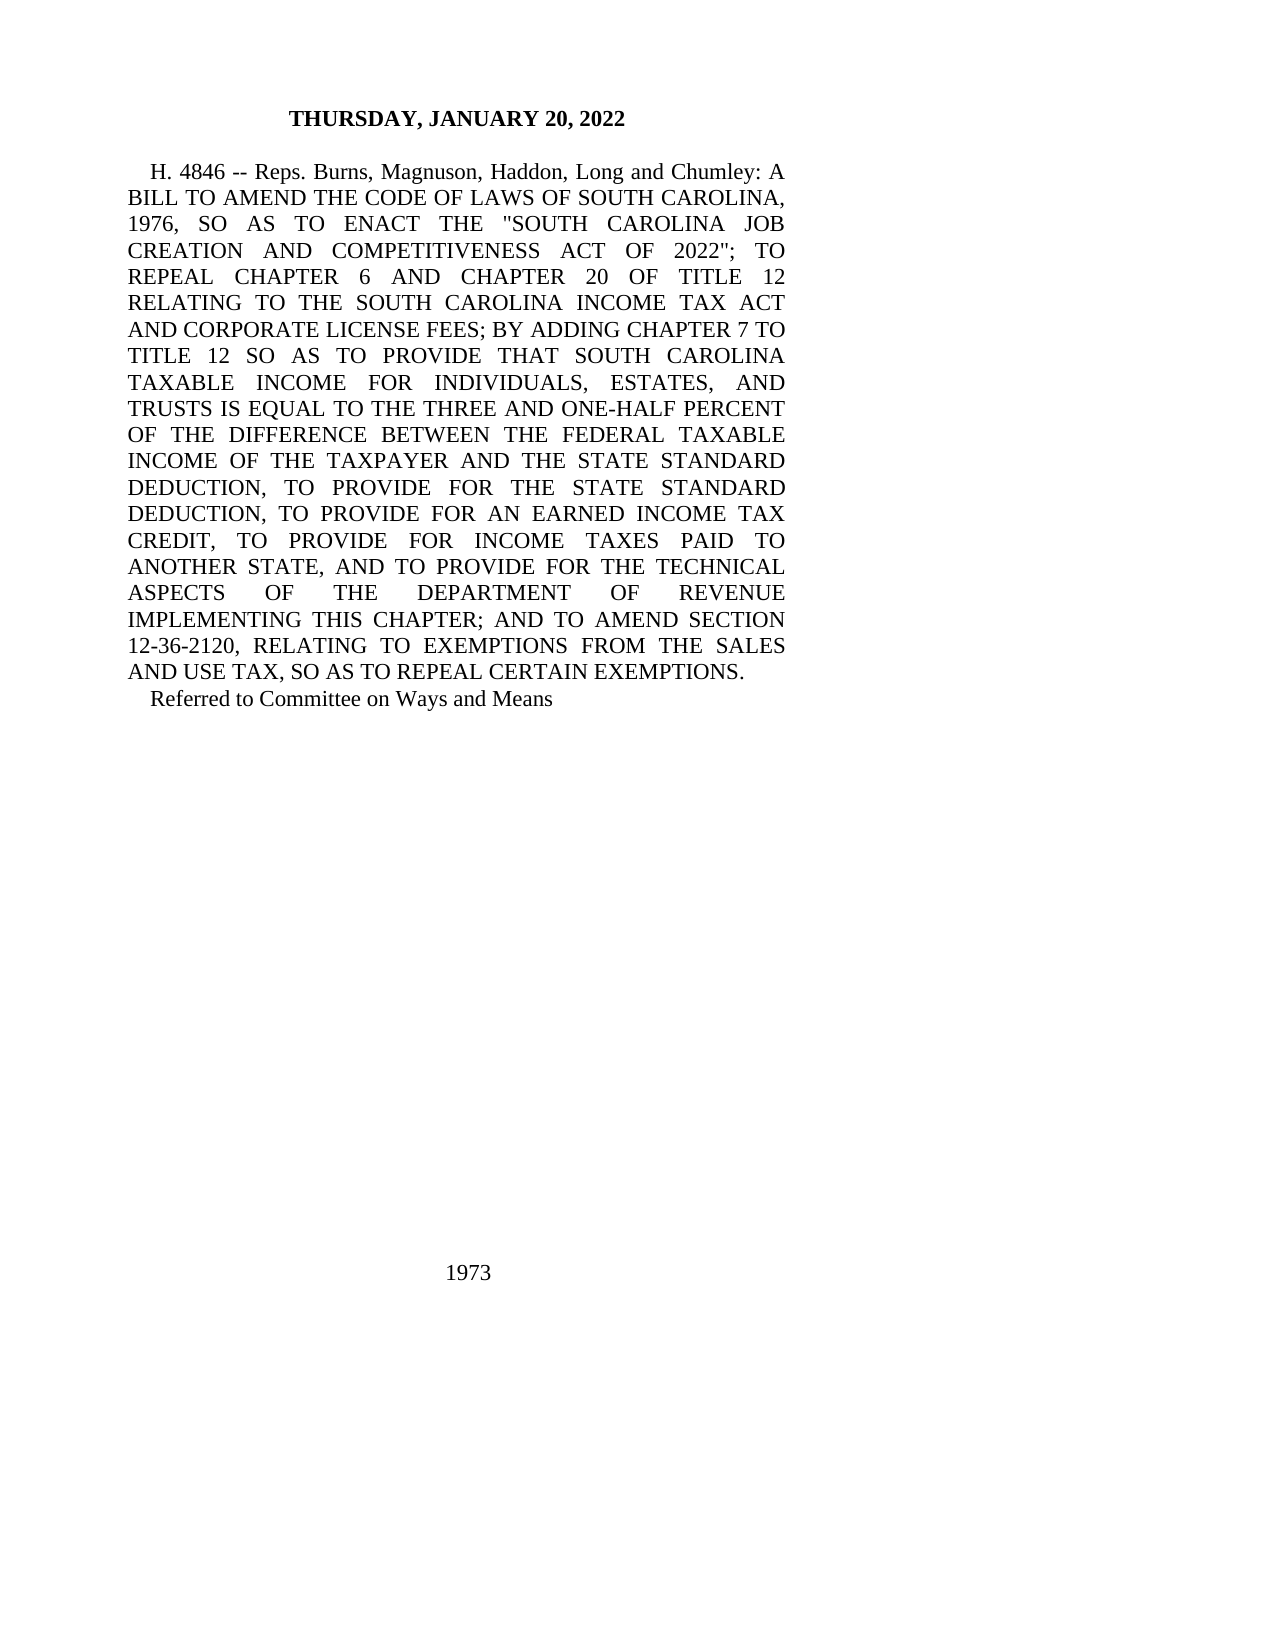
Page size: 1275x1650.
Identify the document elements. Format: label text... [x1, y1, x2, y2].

text H. 4846 -- Reps. Burns, Magnuson, Haddon, Long and Chumley: A BILL TO AMEND THE CODE OF LAWS OF SOUTH CAROLINA, 1976, SO AS TO ENACT THE "SOUTH CAROLINA JOB CREATION AND COMPETITIVENESS ACT OF 2022"; TO REPEAL CHAPTER 6 AND CHAPTER 20 OF TITLE 12 RELATING TO THE SOUTH CAROLINA INCOME TAX ACT AND CORPORATE LICENSE FEES; BY ADDING CHAPTER 7 TO TITLE 12 SO AS TO PROVIDE THAT SOUTH CAROLINA TAXABLE INCOME FOR INDIVIDUALS, ESTATES, AND TRUSTS IS EQUAL TO THE THREE AND ONE-HALF PERCENT OF THE DIFFERENCE BETWEEN THE FEDERAL TAXABLE INCOME OF THE TAXPAYER AND THE STATE STANDARD DEDUCTION, TO PROVIDE FOR THE STATE STANDARD DEDUCTION, TO PROVIDE FOR AN EARNED INCOME TAX CREDIT, TO PROVIDE FOR INCOME TAXES PAID TO ANOTHER STATE, AND TO PROVIDE FOR THE TECHNICAL ASPECTS OF THE DEPARTMENT OF REVENUE IMPLEMENTING THIS CHAPTER; AND TO AMEND SECTION 12-36-2120, RELATING TO EXEMPTIONS FROM THE SALES AND USE TAX, SO AS TO REPEAL CERTAIN EXEMPTIONS. [127, 158, 786, 685]
text Referred to Committee on Ways and Means [127, 685, 786, 711]
